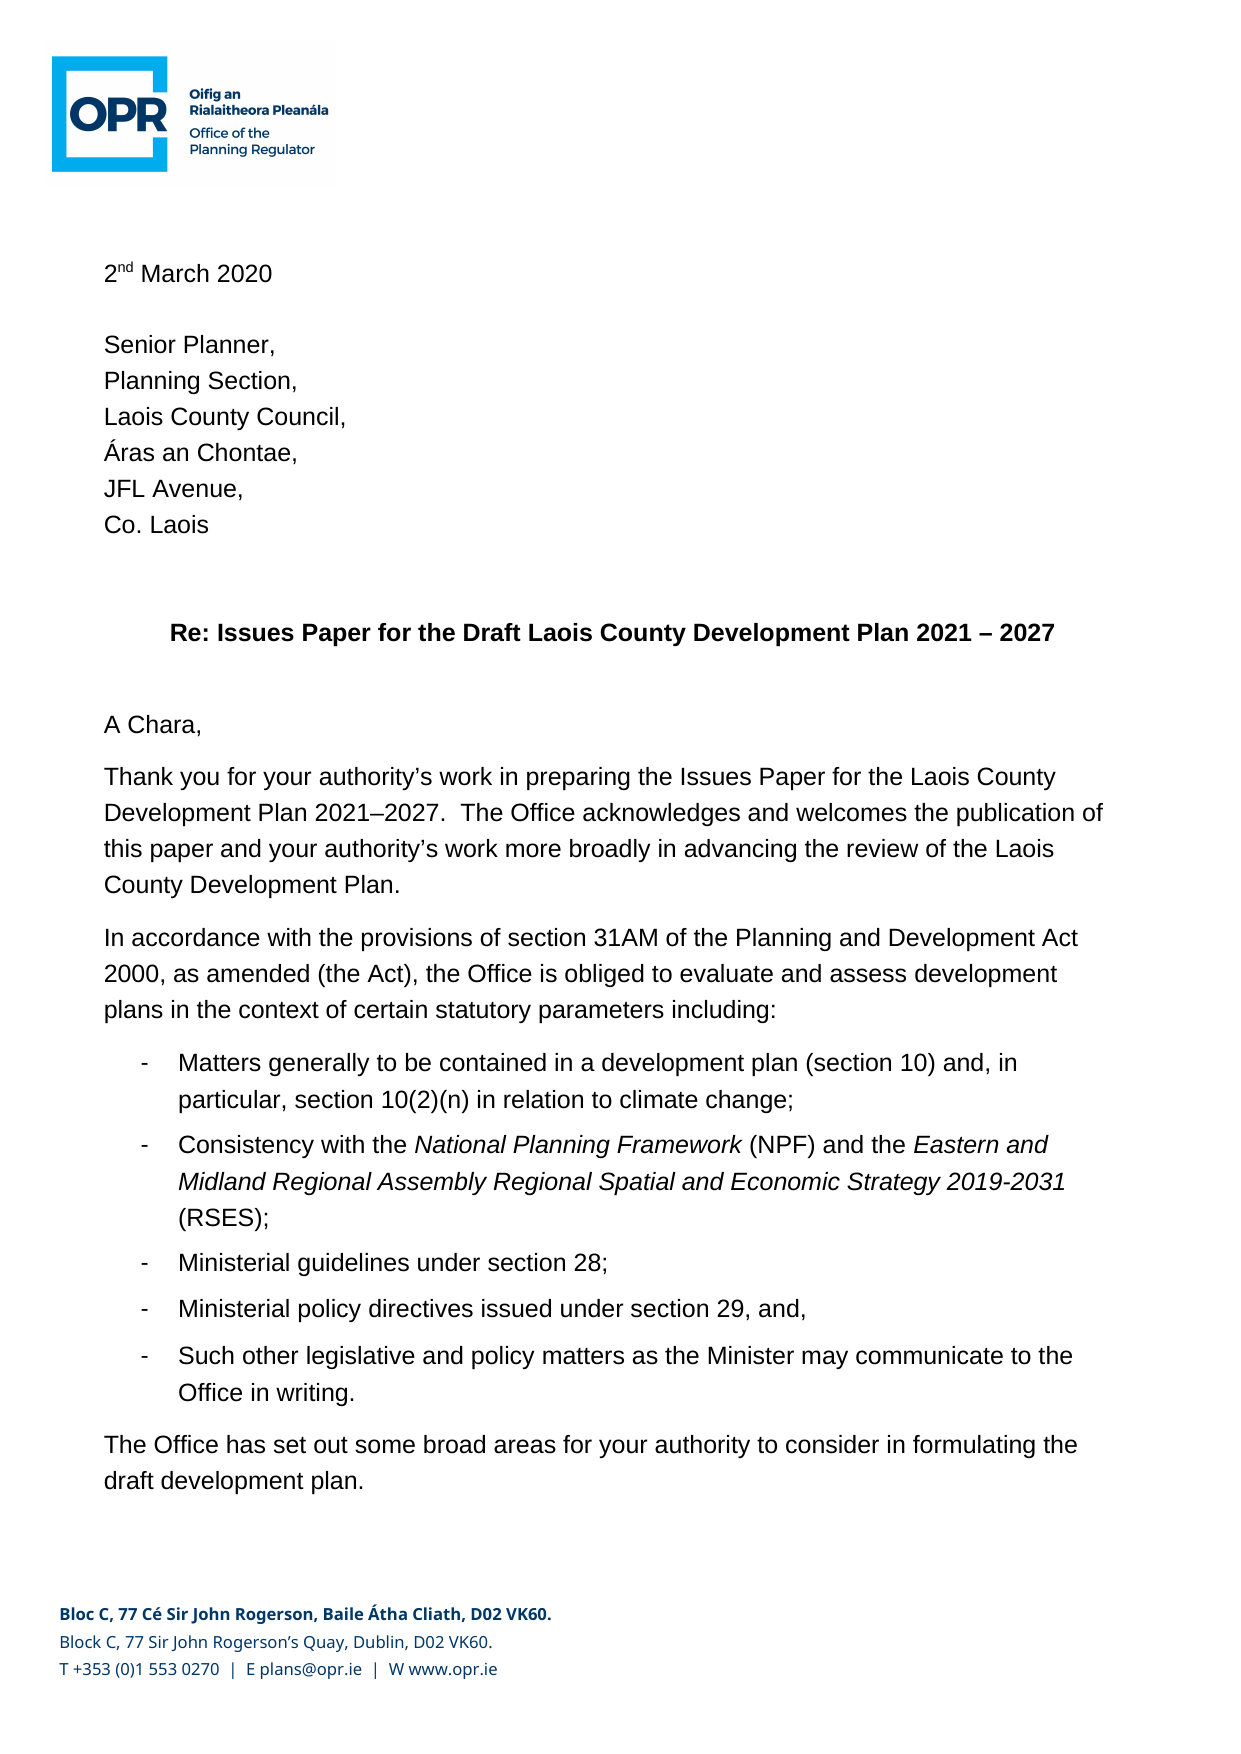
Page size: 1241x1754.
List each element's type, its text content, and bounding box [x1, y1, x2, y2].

text In accordance with the provisions of section 31AM of the Planning and Development Act 2000, as amended (the Act), the Office is obliged to evaluate and assess development plans in the context of certain statutory parameters including: [103, 923, 1122, 1023]
text Laois County Council, [103, 402, 1122, 431]
text Re: Issues Paper for the Draft Laois County Development Plan 2021 – 2027 [103, 618, 1122, 647]
text Planning Section, [103, 366, 1122, 395]
text Co. Laois [103, 510, 1122, 539]
list Ministerial policy directives issued under section 29, and, [141, 1294, 1122, 1324]
text JFL Avenue, [103, 474, 1122, 503]
text Senior Planner, [103, 330, 1122, 359]
list Consistency with the National Planning Framework (NPF) and the Eastern and Midland Regional Assembly Regional Spatial and Economic Strategy 2019-2031 (RSES); [141, 1129, 1122, 1232]
list Ministerial guidelines under section 28; [141, 1247, 1122, 1278]
list Such other legislative and policy matters as the Minister may communicate to the Office in writing. [141, 1340, 1122, 1407]
text The Office has set out some broad areas for your authority to consider in formulating the draft development plan. [103, 1430, 1122, 1495]
text Áras an Chontae, [103, 438, 1122, 467]
picture [44, 41, 336, 187]
list Matters generally to be contained in a development plan (section 10) and, in particular, section 10(2)(n) in relation to climate change; [141, 1047, 1122, 1114]
text Thank you for your authority’s work in preparing the Issues Paper for the Laois County Development Plan 2021–2027. The Office acknowledges and welcomes the publication of this paper and your authority’s work more broadly in advancing the review of the Laois County Development Plan. [103, 762, 1122, 899]
text 2nd March 2020 [103, 258, 1122, 287]
text A Chara, [103, 710, 1122, 738]
